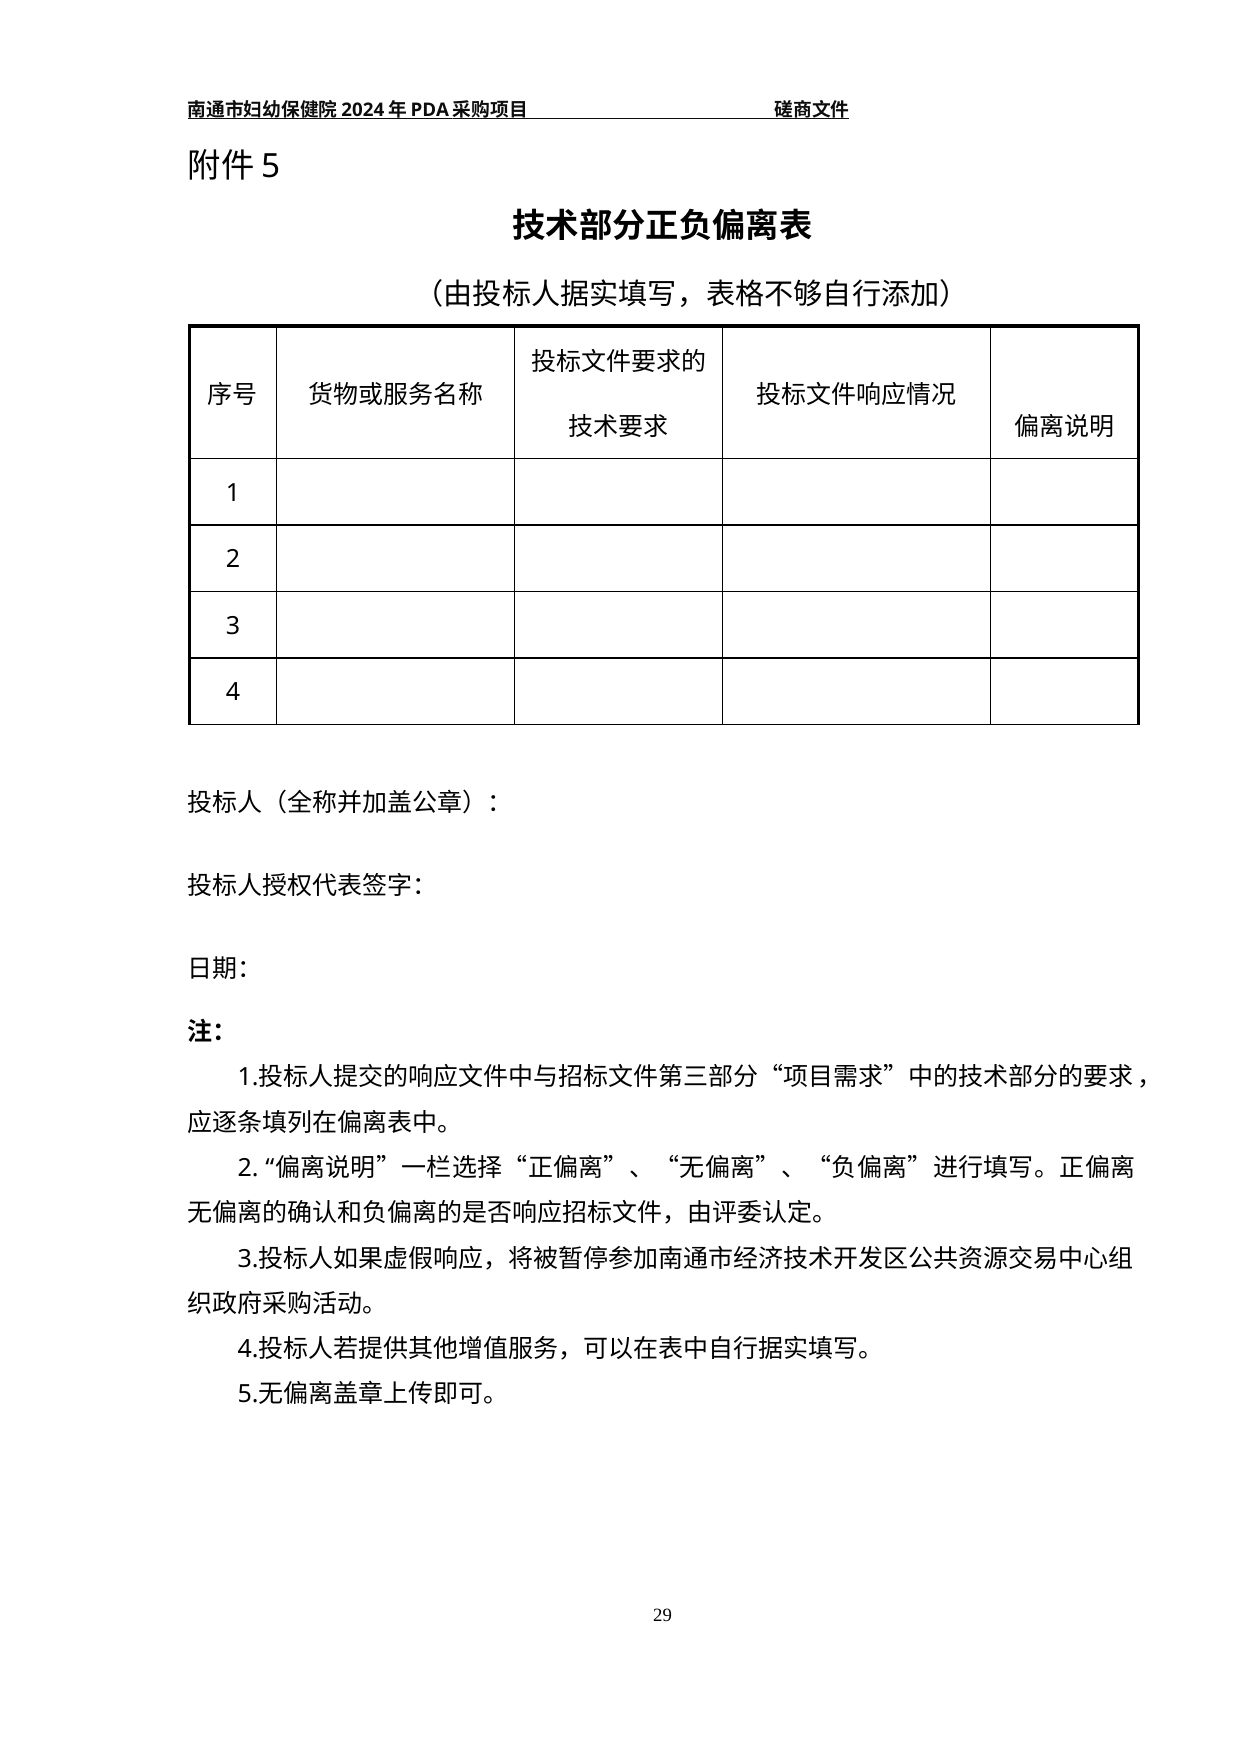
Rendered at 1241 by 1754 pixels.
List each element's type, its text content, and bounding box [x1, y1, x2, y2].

table_cell 4 [191, 659, 276, 724]
table_cell 3 [191, 592, 276, 657]
text 2. “偏离说明”一栏选择“正偏离”、“无偏离”、“负偏离”进行填写。正偏离、无偏离的确认和负偏离的是否响应招标文件，由评委认定。 [187, 1147, 1137, 1229]
table_cell [723, 459, 990, 524]
text 5.无偏离盖章上传即可。 [187, 1374, 1137, 1410]
table_cell [723, 592, 990, 657]
table_cell [515, 592, 722, 657]
table_header 投标文件要求的技术要求 [515, 328, 722, 457]
table_header 货物或服务名称 [277, 328, 514, 457]
table_cell [515, 459, 722, 524]
table_cell [991, 659, 1137, 724]
table_cell [277, 592, 514, 657]
table_cell 2 [191, 526, 276, 591]
table_header 偏离说明 [991, 328, 1137, 457]
table_cell [991, 459, 1137, 524]
table_cell [991, 526, 1137, 591]
text （由投标人据实填写，表格不够自行添加） [187, 259, 1137, 324]
table_header 投标文件响应情况 [723, 328, 990, 457]
table_cell 1 [191, 459, 276, 524]
text 附件5 [187, 138, 1137, 187]
table_cell [723, 526, 990, 591]
table_header 序号 [191, 328, 276, 457]
text 1.投标人提交的响应文件中与招标文件第三部分“项目需求”中的技术部分的要求，应逐条填列在偏离表中。 [187, 1057, 1137, 1138]
text 4.投标人若提供其他增值服务，可以在表中自行据实填写。 [187, 1329, 1137, 1365]
table_cell [277, 659, 514, 724]
table_cell [277, 526, 514, 591]
text 投标人授权代表签字： [187, 851, 1137, 916]
text 投标人（全称并加盖公章）： [187, 768, 1137, 833]
text 技术部分正负偏离表 [187, 199, 1137, 247]
table_cell [723, 659, 990, 724]
text 3.投标人如果虚假响应，将被暂停参加南通市经济技术开发区公共资源交易中心组织政府采购活动。 [187, 1238, 1137, 1319]
table_cell [515, 659, 722, 724]
table_cell [515, 526, 722, 591]
text 日期： [187, 934, 1137, 999]
table_cell [277, 459, 514, 524]
text 注： [187, 1011, 1137, 1048]
table_cell [991, 592, 1137, 657]
